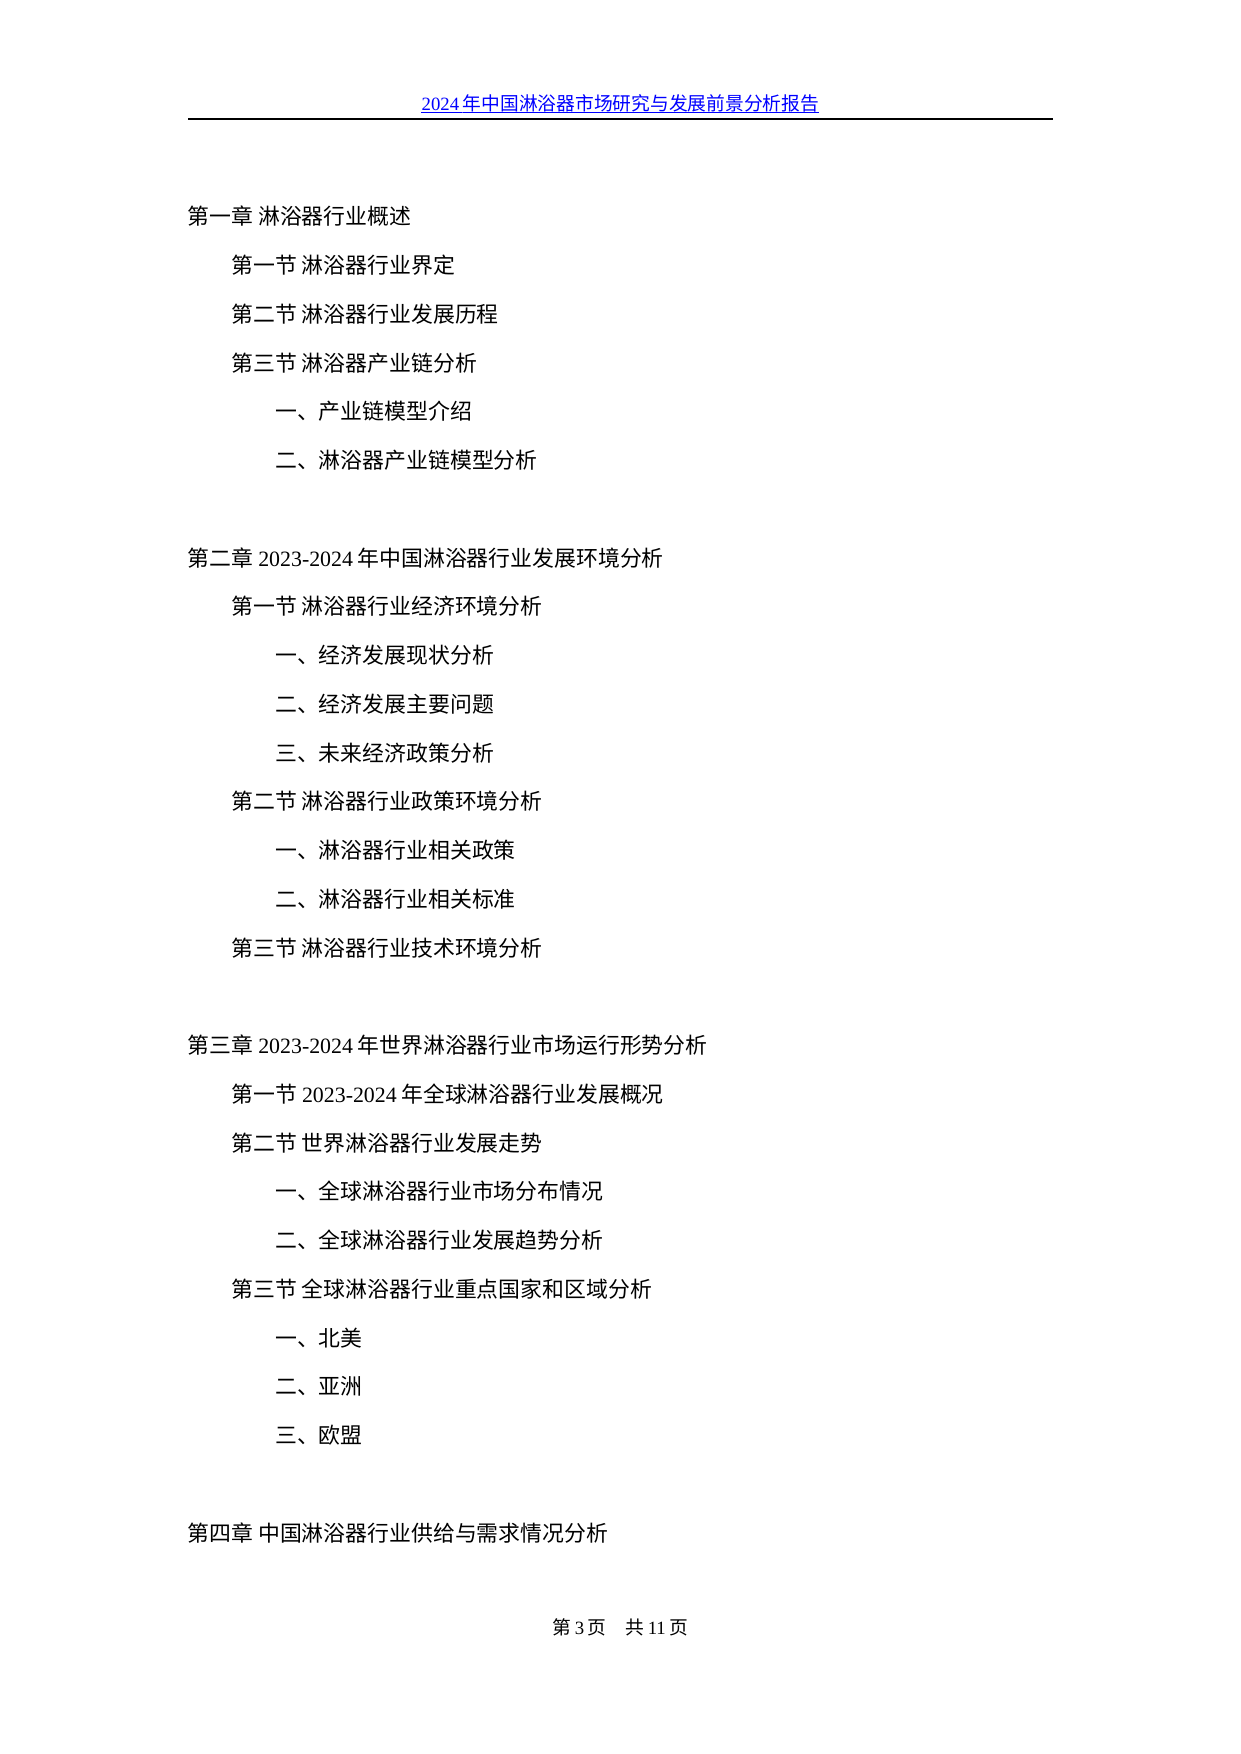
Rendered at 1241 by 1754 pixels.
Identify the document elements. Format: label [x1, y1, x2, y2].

text [187, 150, 1053, 1548]
